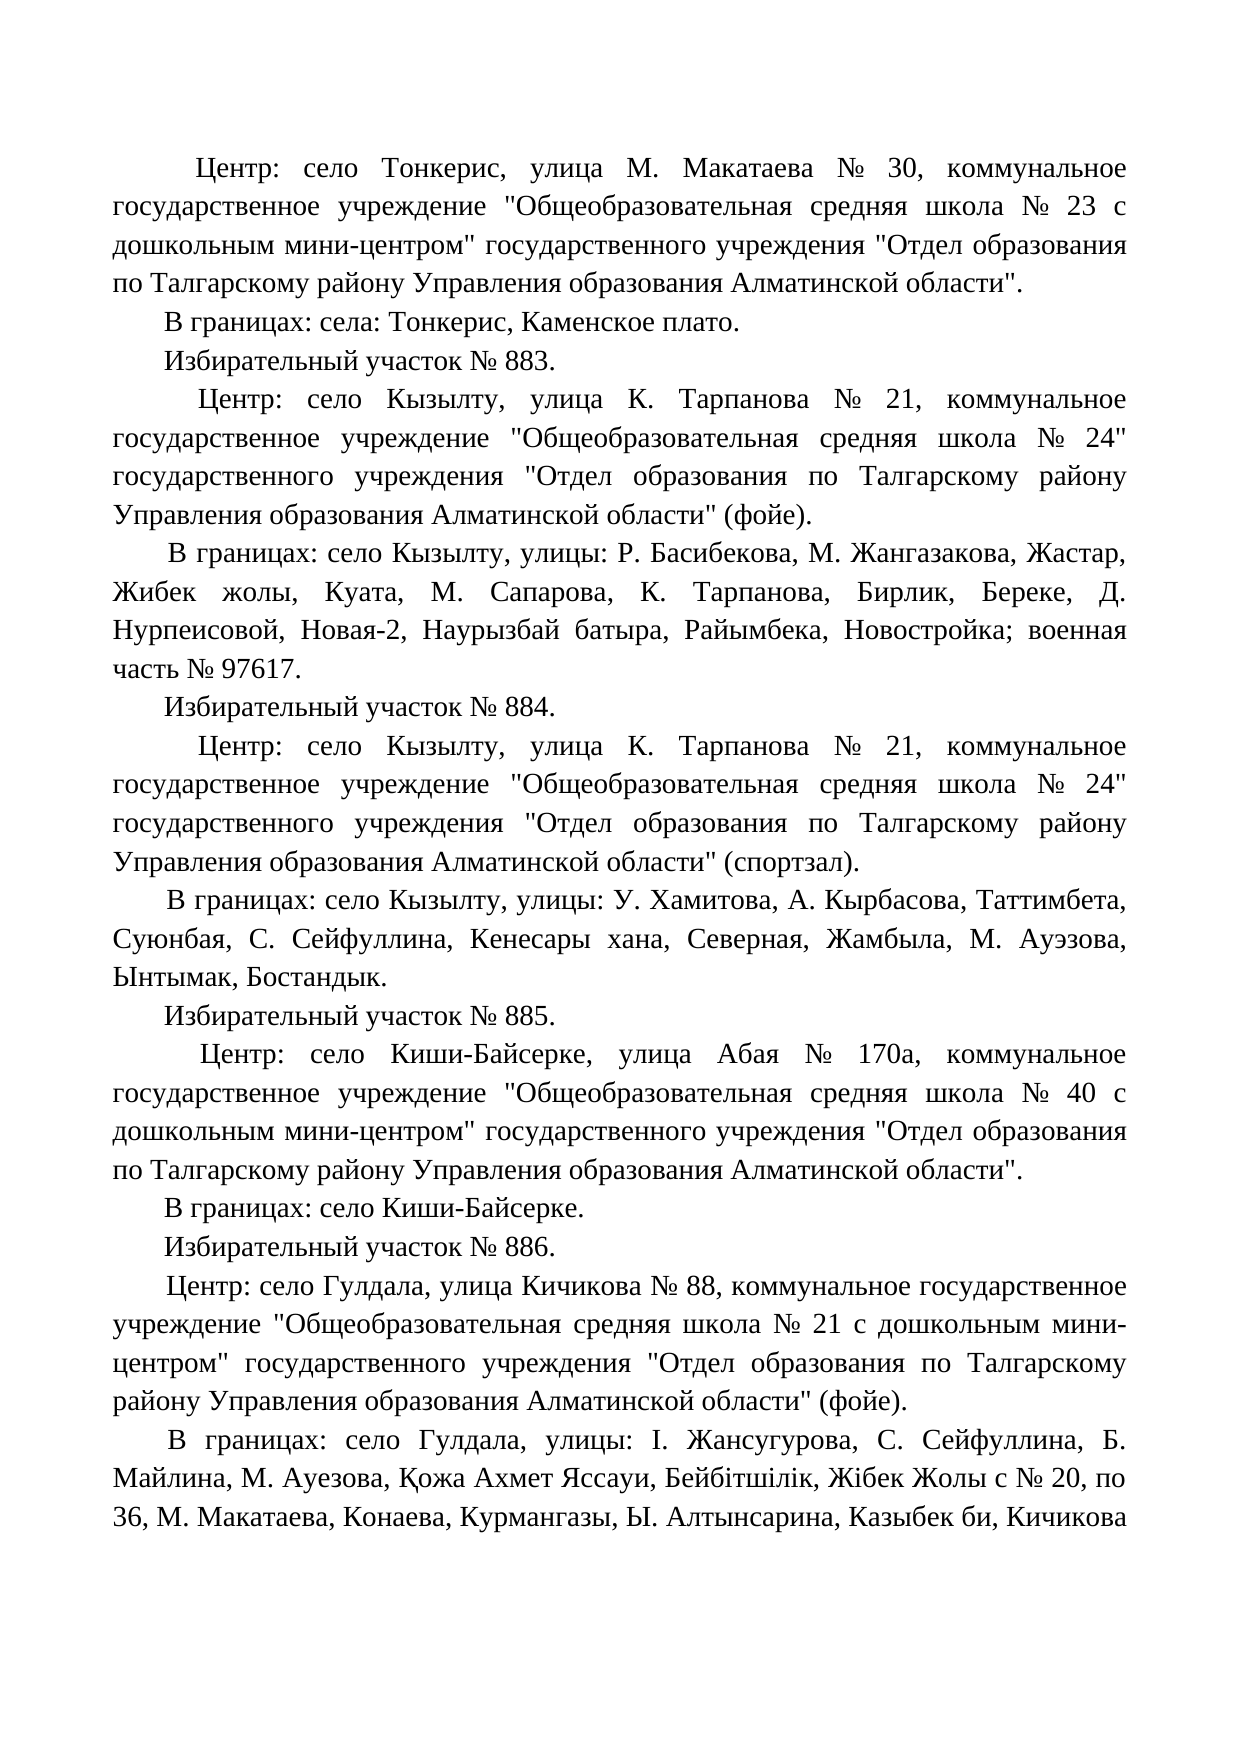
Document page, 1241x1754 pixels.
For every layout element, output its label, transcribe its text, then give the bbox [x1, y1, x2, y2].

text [112, 1422, 1128, 1532]
text В границах: села: Тонкерис, Каменское плато. [112, 304, 1128, 338]
text В границах: село Киши-Байсерке. [112, 1191, 1128, 1224]
text Избирательный участок № 886. [112, 1229, 1128, 1263]
text Избирательный участок № 883. [112, 343, 1128, 376]
text Центр: село Гулдала, улица Кичикова № 88, коммунальное государственное учреждение "Общеобразовательная средняя школа № 21 с дошкольным мини-центром" государственного учреждения "Отдел образования по Талгарскому району Управления образования Алматинской области" (фойе). [112, 1268, 1128, 1417]
text В границах: село Кызылту, улицы: Р. Басибекова, М. Жангазакова, Жастар, Жибек жолы, Куата, М. Сапарова, К. Тарпанова, Бирлик, Береке, Д. Нурпеисовой, Новая-2, Наурызбай батыра, Райымбека, Новостройка; военная часть № 97617. [112, 535, 1128, 684]
text Избирательный участок № 884. [112, 689, 1128, 723]
text Центр: село Кызылту, улица К. Тарпанова № 21, коммунальное государственное учреждение "Общеобразовательная средняя школа № 24" государственного учреждения "Отдел образования по Талгарскому району Управления образования Алматинской области" (спортзал). [112, 728, 1128, 877]
text Центр: село Тонкерис, улица М. Макатаева № 30, коммунальное государственное учреждение "Общеобразовательная средняя школа № 23 с дошкольным мини-центром" государственного учреждения "Отдел образования по Талгарскому району Управления образования Алматинской области". [112, 150, 1128, 299]
text Избирательный участок № 885. [112, 998, 1128, 1031]
text Центр: село Кызылту, улица К. Тарпанова № 21, коммунальное государственное учреждение "Общеобразовательная средняя школа № 24" государственного учреждения "Отдел образования по Талгарскому району Управления образования Алматинской области" (фойе). [112, 381, 1128, 530]
text В границах: село Кызылту, улицы: У. Хамитова, А. Кырбасова, Таттимбета, Суюнбая, С. Сейфуллина, Кенесары хана, Северная, Жамбыла, М. Ауэзова, Ынтымак, Бостандык. [112, 882, 1128, 993]
text Центр: село Киши-Байсерке, улица Абая № 170а, коммунальное государственное учреждение "Общеобразовательная средняя школа № 40 с дошкольным мини-центром" государственного учреждения "Отдел образования по Талгарскому району Управления образования Алматинской области". [112, 1036, 1128, 1186]
